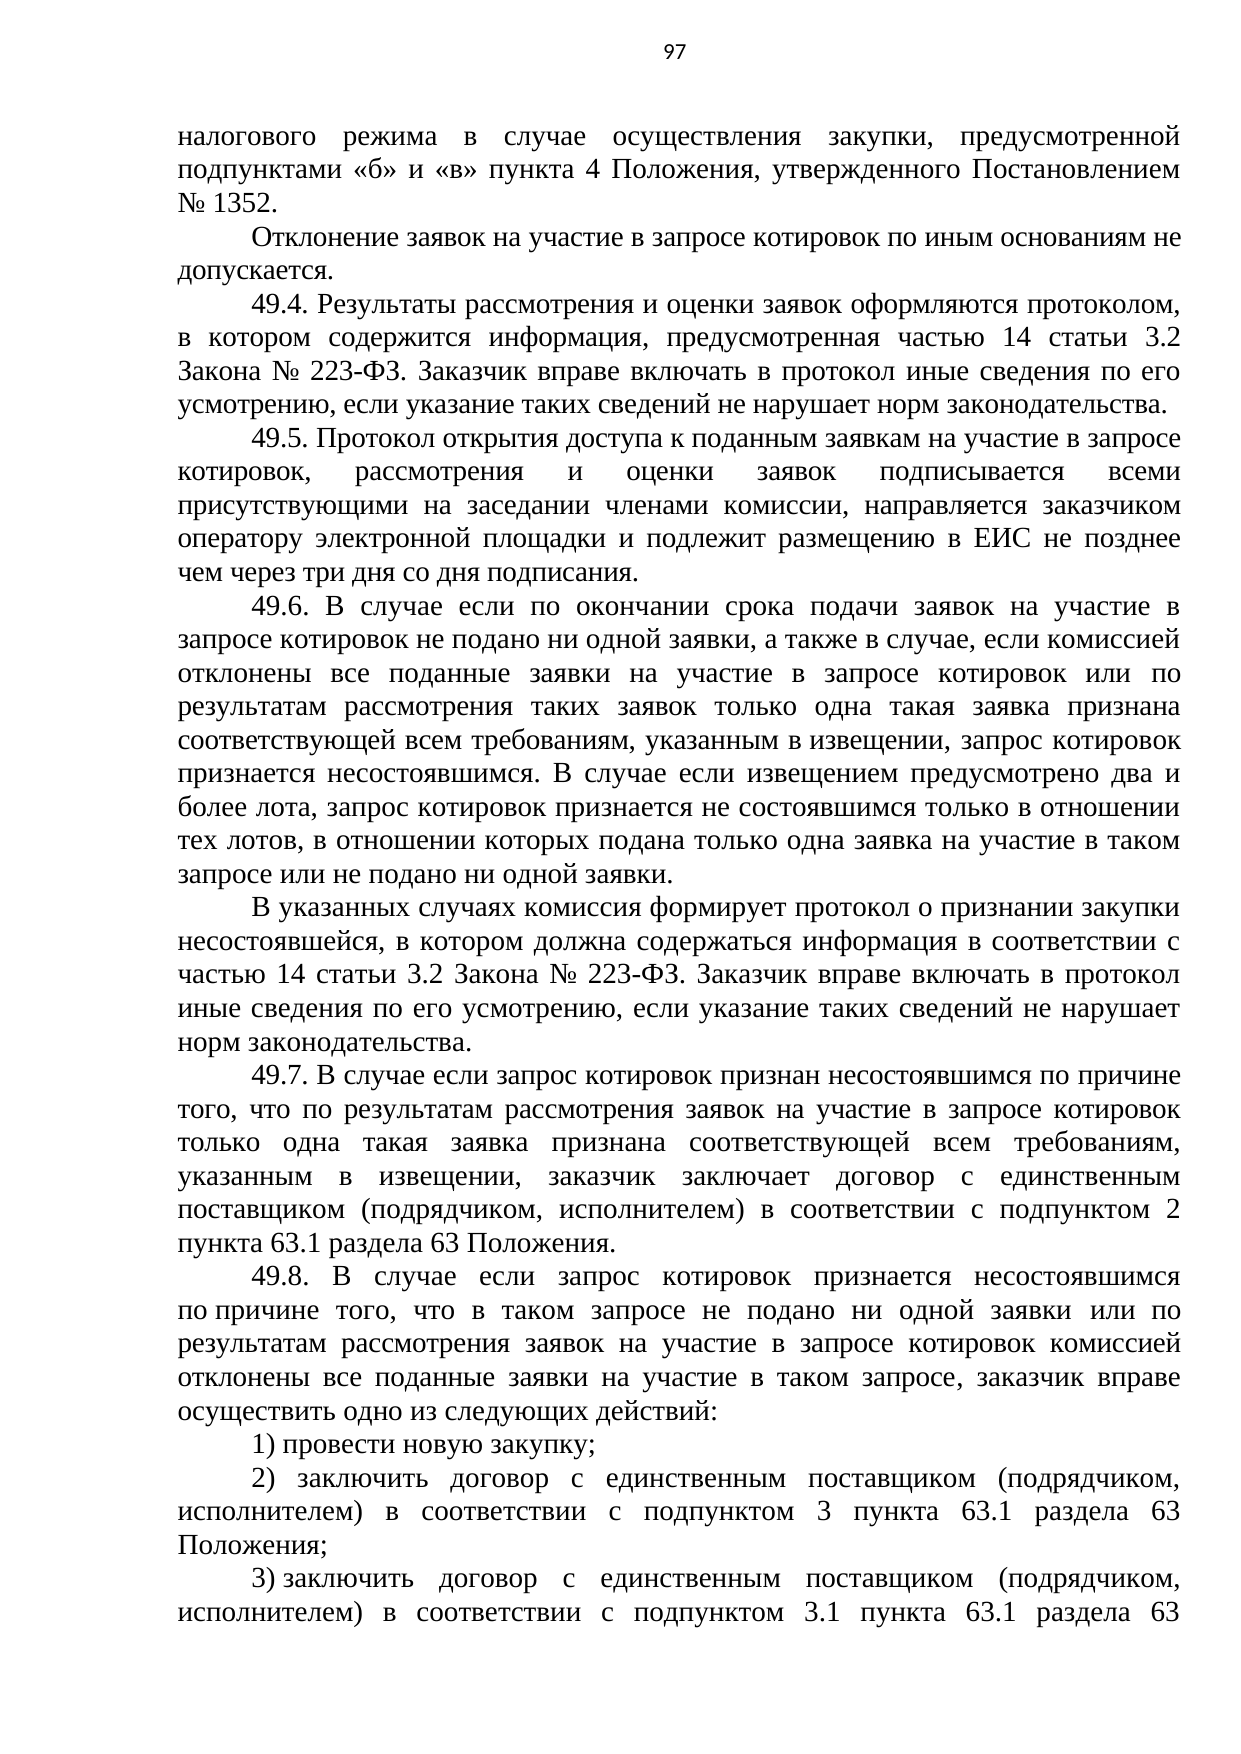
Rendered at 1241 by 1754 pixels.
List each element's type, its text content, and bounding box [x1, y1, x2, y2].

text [177, 1560, 1181, 1627]
text 49.5. Протокол открытия доступа к поданным заявкам на участие в запросе котировок, рассмотрения и оценки заявок подписывается всеми присутствующими на заседании членами комиссии, направляется заказчиком оператору электронной площадки и подлежит размещению в ЕИС не позднее чем через три дня со дня подписания. [177, 420, 1181, 588]
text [177, 118, 1181, 219]
text Отклонение заявок на участие в запросе котировок по иным основаниям не допускается. [177, 219, 1181, 286]
text В указанных случаях комиссия формирует протокол о признании закупки несостоявшейся, в котором должна содержаться информация в соответствии с частью 14 статьи 3.2 Закона № 223-ФЗ. Заказчик вправе включать в протокол иные сведения по его усмотрению, если указание таких сведений не нарушает норм законодательства. [177, 889, 1181, 1057]
text 1) провести новую закупку; [177, 1426, 1181, 1460]
text 49.7. В случае если запрос котировок признан несостоявшимся по причине того, что по результатам рассмотрения заявок на участие в запросе котировок только одна такая заявка признана соответствующей всем требованиям, указанным в извещении, заказчик заключает договор с единственным поставщиком (подрядчиком, исполнителем) в соответствии с подпунктом 2 пункта 63.1 раздела 63 Положения. [177, 1057, 1181, 1258]
text 49.6. В случае если по окончании срока подачи заявок на участие в запросе котировок не подано ни одной заявки, а также в случае, если комиссией отклонены все поданные заявки на участие в запросе котировок или по результатам рассмотрения таких заявок только одна такая заявка признана соответствующей всем требованиям, указанным в извещении, запрос котировок признается несостоявшимся. В случае если извещением предусмотрено два и более лота, запрос котировок признается не состоявшимся только в отношении тех лотов, в отношении которых подана только одна заявка на участие в таком запросе или не подано ни одной заявки. [177, 588, 1181, 889]
text 2) заключить договор с единственным поставщиком (подрядчиком, исполнителем) в соответствии с подпунктом 3 пункта 63.1 раздела 63 Положения; [177, 1460, 1181, 1560]
text 49.8. В случае если запрос котировок признается несостоявшимся по причине того, что в таком запросе не подано ни одной заявки или по результатам рассмотрения заявок на участие в запросе котировок комиссией отклонены все поданные заявки на участие в таком запросе, заказчик вправе осуществить одно из следующих действий: [177, 1258, 1181, 1426]
text 49.4. Результаты рассмотрения и оценки заявок оформляются протоколом, в котором содержится информация, предусмотренная частью 14 статьи 3.2 Закона № 223-ФЗ. Заказчик вправе включать в протокол иные сведения по его усмотрению, если указание таких сведений не нарушает норм законодательства. [177, 286, 1181, 420]
